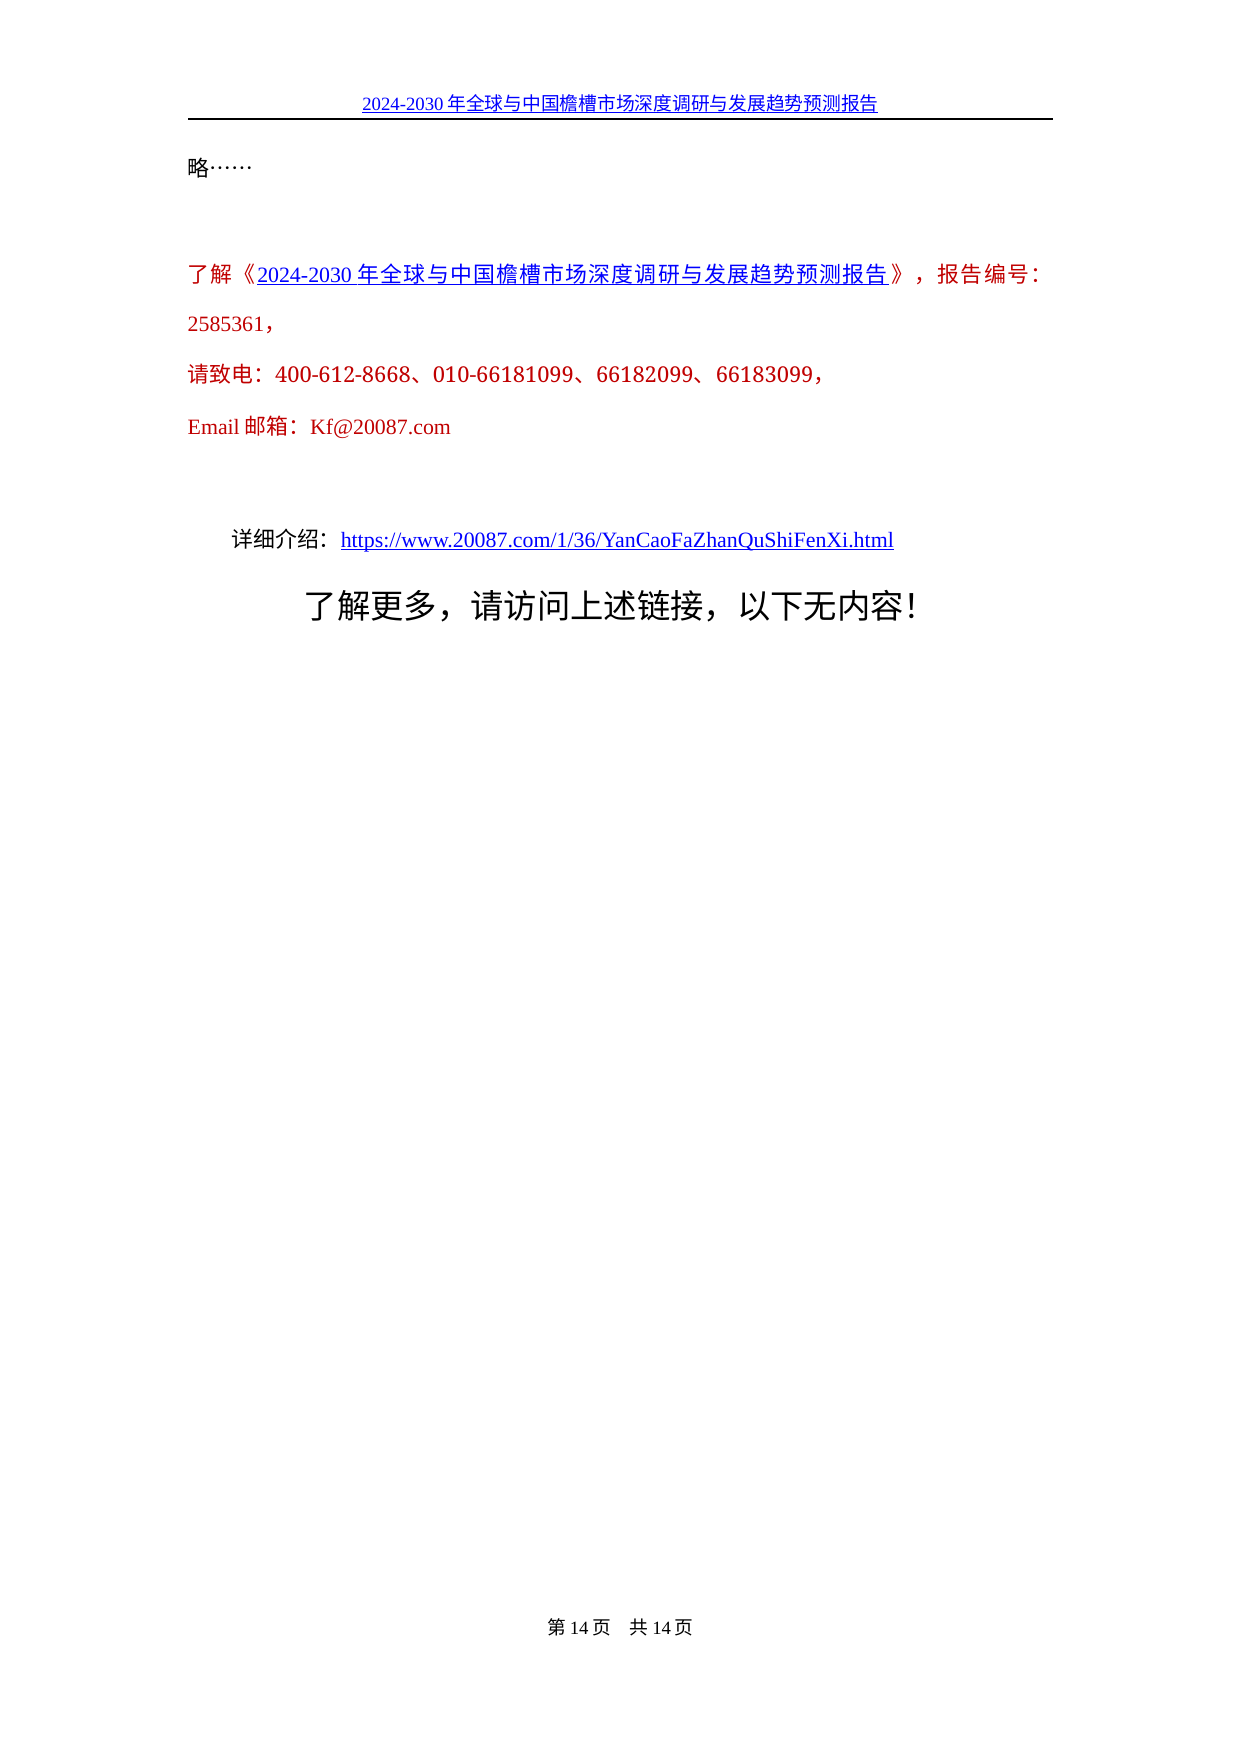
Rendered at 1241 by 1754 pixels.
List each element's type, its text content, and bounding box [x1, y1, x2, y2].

text Email邮箱：Kf@20087.com [187, 408, 1053, 441]
title 了解更多，请访问上述链接，以下无内容！ [187, 571, 1053, 636]
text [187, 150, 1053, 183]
text 请致电：400-612-8668、010-66181099、66182099、66183099， [187, 357, 1053, 389]
text 了解《2024-2030年全球与中国檐槽市场深度调研与发展趋势预测报告》，报告编号：2585361， [187, 257, 1053, 338]
text 详细介绍：https://www.20087.com/1/36/YanCaoFaZhanQuShiFenXi.html [187, 521, 1053, 554]
